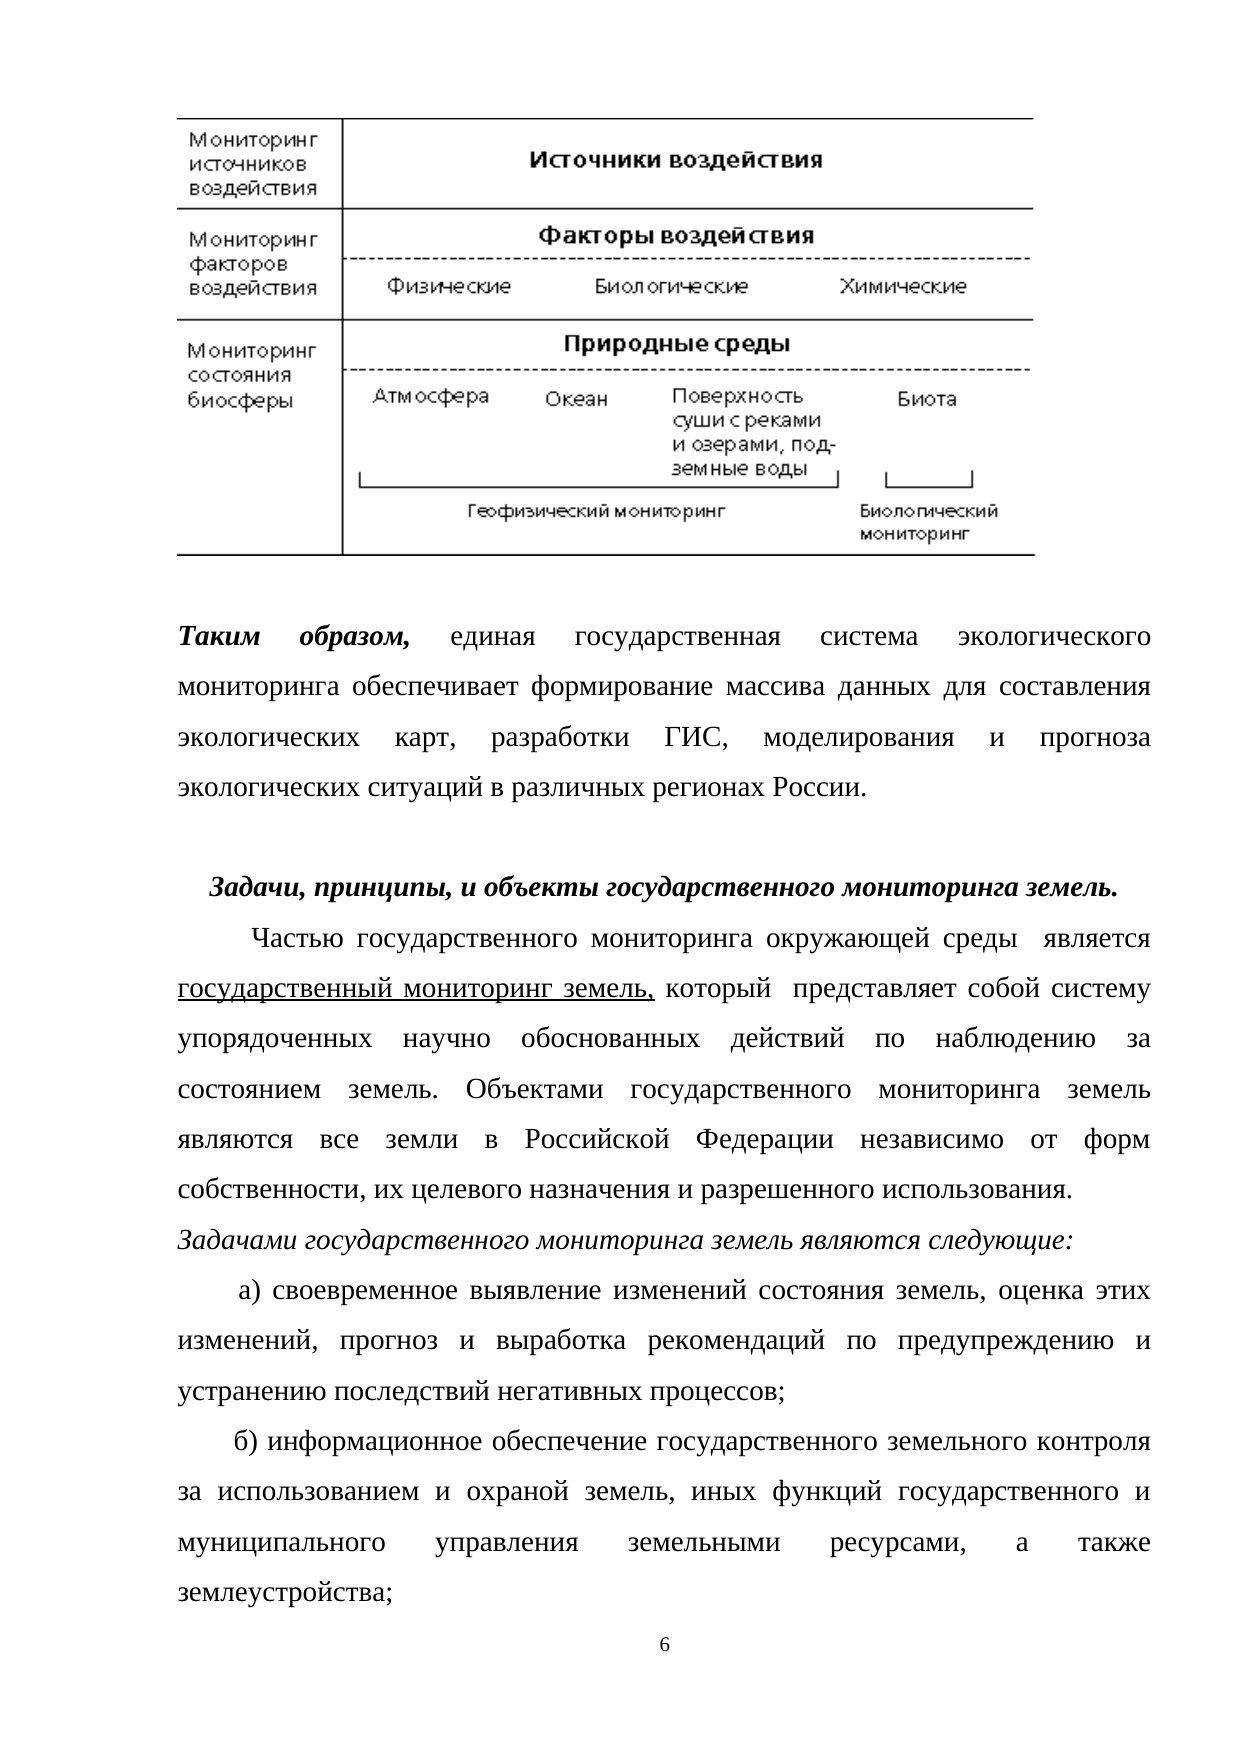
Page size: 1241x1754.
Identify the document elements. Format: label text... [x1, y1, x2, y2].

text Таким образом, единая государственная система экологического мониторинга обеспечивает формирование массива данных для составления экологических карт, разработки ГИС, моделирования и прогноза экологических ситуаций в различных регионах России. [177, 618, 1152, 802]
text Частью государственного мониторинга окружающей среды является государственный мониторинг земель, который представляет собой систему упорядоченных научно обоснованных действий по наблюдению за состоянием земель. Объектами государственного мониторинга земель являются все земли в Российской Федерации независимо от форм собственности, их целевого назначения и разрешенного использования. [177, 920, 1152, 1205]
text Задачами государственного мониторинга земель являются следующие: [177, 1222, 1152, 1255]
text Задачи, принципы, и объекты государственного мониторинга земель. [177, 869, 1152, 903]
text а) своевременное выявление изменений состояния земель, оценка этих изменений, прогноз и выработка рекомендаций по предупреждению и устранению последствий негативных процессов; [177, 1272, 1152, 1406]
picture [177, 118, 1037, 556]
text б) информационное обеспечение государственного земельного контроля за использованием и охраной земель, иных функций государственного и муниципального управления земельными ресурсами, а также землеустройства; [177, 1423, 1152, 1607]
